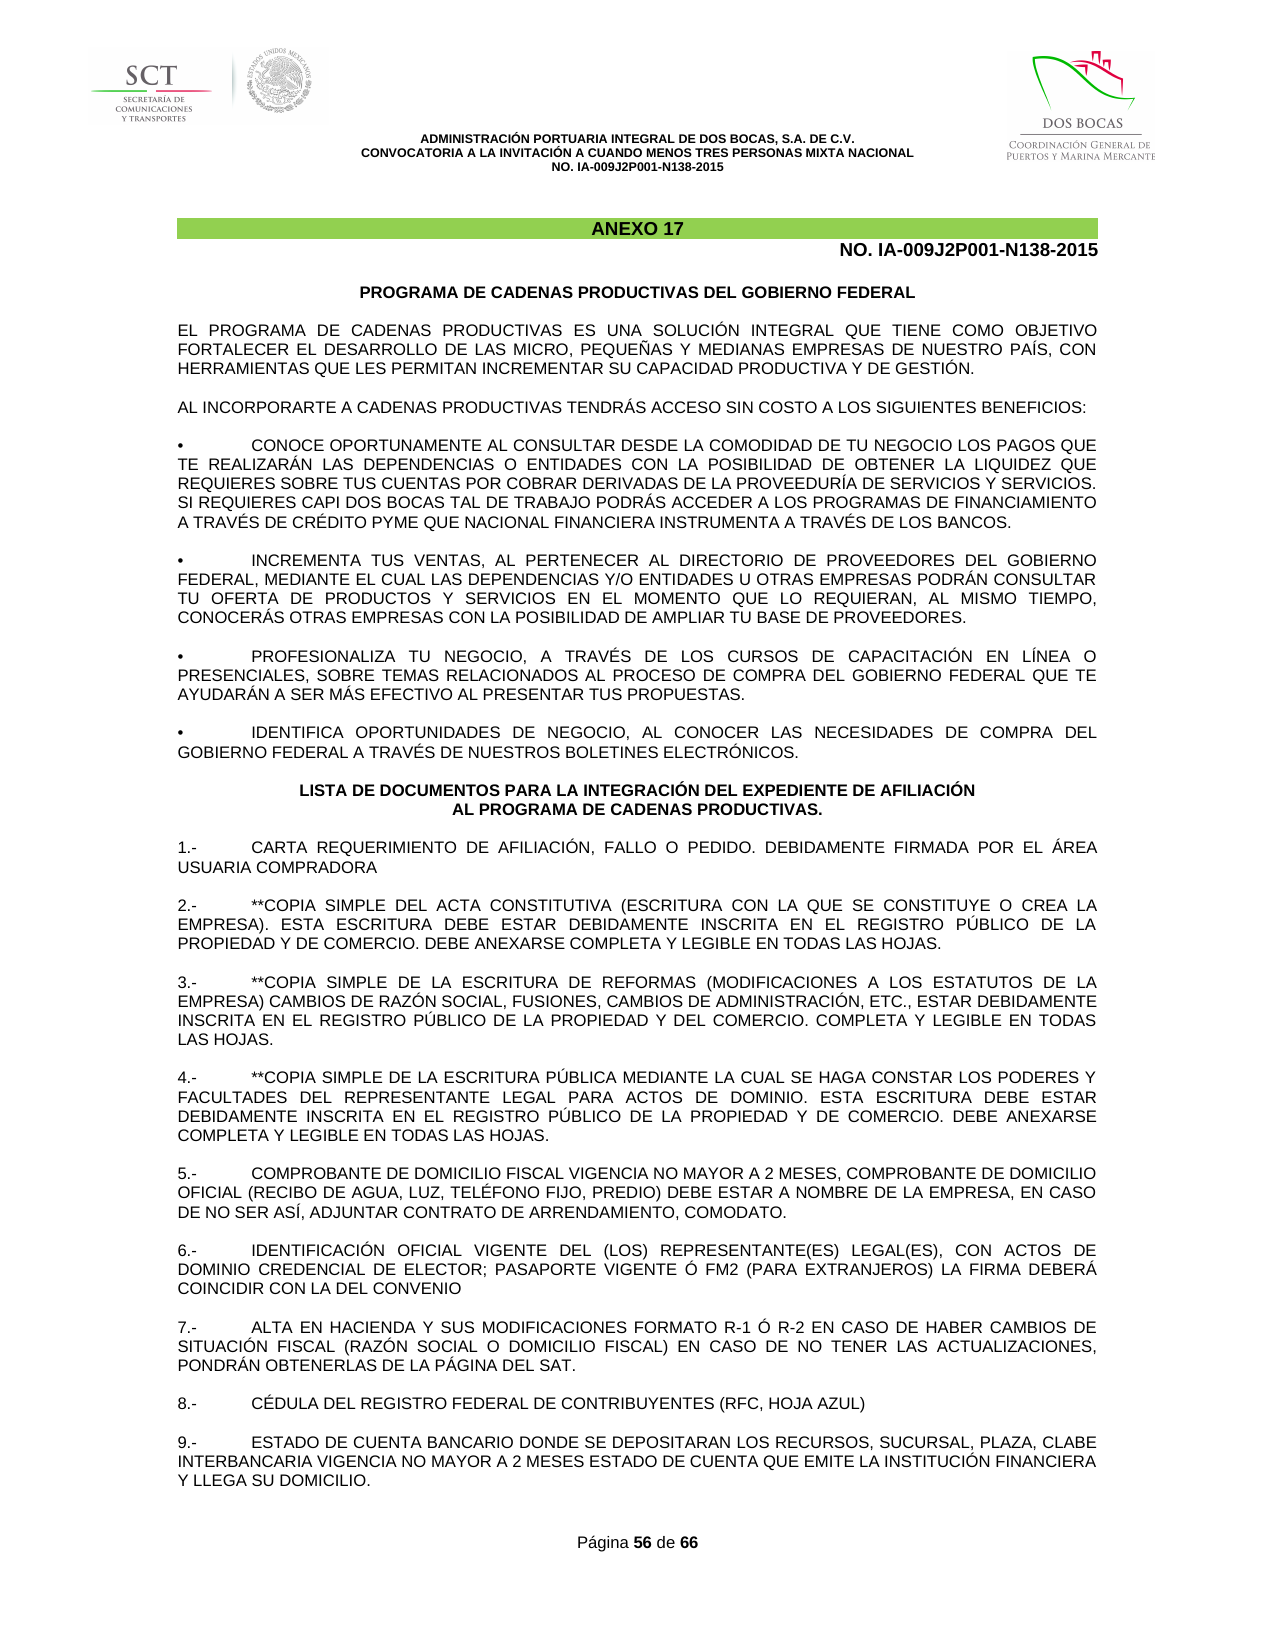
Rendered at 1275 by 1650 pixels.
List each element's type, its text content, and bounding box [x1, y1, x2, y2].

text PROGRAMA DE CADENAS PRODUCTIVAS DEL GOBIERNO FEDERAL [177, 282, 1098, 302]
text • INCREMENTA TUS VENTAS, AL PERTENECER AL DIRECTORIO DE PROVEEDORES DEL GOBIERNO FEDERAL, MEDIANTE EL CUAL LAS DEPENDENCIAS Y/O ENTIDADES U OTRAS EMPRESAS PODRÁN CONSULTAR TU OFERTA DE PRODUCTOS Y SERVICIOS EN EL MOMENTO QUE LO REQUIERAN, AL MISMO TIEMPO, CONOCERÁS OTRAS EMPRESAS CON LA POSIBILIDAD DE AMPLIAR TU BASE DE PROVEEDORES. [177, 551, 1098, 627]
text AL PROGRAMA DE CADENAS PRODUCTIVAS. [177, 800, 1098, 819]
text NO. IA-009J2P001-N138-2015 [177, 239, 883, 261]
text • PROFESIONALIZA TU NEGOCIO, A TRAVÉS DE LOS CURSOS DE CAPACITACIÓN EN LÍNEA O PRESENCIALES, SOBRE TEMAS RELACIONADOS AL PROCESO DE COMPRA DEL GOBIERNO FEDERAL QUE TE AYUDARÁN A SER MÁS EFECTIVO AL PRESENTAR TUS PROPUESTAS. [177, 647, 1098, 704]
text 5.- COMPROBANTE DE DOMICILIO FISCAL VIGENCIA NO MAYOR A 2 MESES, COMPROBANTE DE DOMICILIO OFICIAL (RECIBO DE AGUA, LUZ, TELÉFONO FIJO, PREDIO) DEBE ESTAR A NOMBRE DE LA EMPRESA, EN CASO DE NO SER ASÍ, ADJUNTAR CONTRATO DE ARRENDAMIENTO, COMODATO. [177, 1164, 1098, 1222]
text 4.- **COPIA SIMPLE DE LA ESCRITURA PÚBLICA MEDIANTE LA CUAL SE HAGA CONSTAR LOS PODERES Y FACULTADES DEL REPRESENTANTE LEGAL PARA ACTOS DE DOMINIO. ESTA ESCRITURA DEBE ESTAR DEBIDAMENTE INSCRITA EN EL REGISTRO PÚBLICO DE LA PROPIEDAD Y DE COMERCIO. DEBE ANEXARSE COMPLETA Y LEGIBLE EN TODAS LAS HOJAS. [177, 1068, 1098, 1145]
text 3.- **COPIA SIMPLE DE LA ESCRITURA DE REFORMAS (MODIFICACIONES A LOS ESTATUTOS DE LA EMPRESA) CAMBIOS DE RAZÓN SOCIAL, FUSIONES, CAMBIOS DE ADMINISTRACIÓN, ETC., ESTAR DEBIDAMENTE INSCRITA EN EL REGISTRO PÚBLICO DE LA PROPIEDAD Y DEL COMERCIO. COMPLETA Y LEGIBLE EN TODAS LAS HOJAS. [177, 972, 1098, 1049]
text 1.- CARTA REQUERIMIENTO DE AFILIACIÓN, FALLO O PEDIDO. DEBIDAMENTE FIRMADA POR EL ÁREA USUARIA COMPRADORA [177, 838, 1098, 877]
text 9.- ESTADO DE CUENTA BANCARIO DONDE SE DEPOSITARAN LOS RECURSOS, SUCURSAL, PLAZA, CLABE INTERBANCARIA VIGENCIA NO MAYOR A 2 MESES ESTADO DE CUENTA QUE EMITE LA INSTITUCIÓN FINANCIERA Y LLEGA SU DOMICILIO. [177, 1432, 1098, 1490]
text EL PROGRAMA DE CADENAS PRODUCTIVAS ES UNA SOLUCIÓN INTEGRAL QUE TIENE COMO OBJETIVO FORTALECER EL DESARROLLO DE LAS MICRO, PEQUEÑAS Y MEDIANAS EMPRESAS DE NUESTRO PAÍS, CON HERRAMIENTAS QUE LES PERMITAN INCREMENTAR SU CAPACIDAD PRODUCTIVA Y DE GESTIÓN. [177, 321, 1098, 378]
text 6.- IDENTIFICACIÓN OFICIAL VIGENTE DEL (LOS) REPRESENTANTE(ES) LEGAL(ES), CON ACTOS DE DOMINIO CREDENCIAL DE ELECTOR; PASAPORTE VIGENTE Ó FM2 (PARA EXTRANJEROS) LA FIRMA DEBERÁ COINCIDIR CON LA DEL CONVENIO [177, 1241, 1098, 1298]
text ANEXO 17 [177, 218, 1098, 239]
picture [1007, 51, 1155, 162]
text 8.- CÉDULA DEL REGISTRO FEDERAL DE CONTRIBUYENTES (RFC, HOJA AZUL) [177, 1394, 1098, 1413]
text 7.- ALTA EN HACIENDA Y SUS MODIFICACIONES FORMATO R-1 Ó R-2 EN CASO DE HABER CAMBIOS DE SITUACIÓN FISCAL (RAZÓN SOCIAL O DOMICILIO FISCAL) EN CASO DE NO TENER LAS ACTUALIZACIONES, PONDRÁN OBTENERLAS DE LA PÁGINA DEL SAT. [177, 1317, 1098, 1375]
text 2.- **COPIA SIMPLE DEL ACTA CONSTITUTIVA (ESCRITURA CON LA QUE SE CONSTITUYE O CREA LA EMPRESA). ESTA ESCRITURA DEBE ESTAR DEBIDAMENTE INSCRITA EN EL REGISTRO PÚBLICO DE LA PROPIEDAD Y DE COMERCIO. DEBE ANEXARSE COMPLETA Y LEGIBLE EN TODAS LAS HOJAS. [177, 896, 1098, 953]
text • CONOCE OPORTUNAMENTE AL CONSULTAR DESDE LA COMODIDAD DE TU NEGOCIO LOS PAGOS QUE TE REALIZARÁN LAS DEPENDENCIAS O ENTIDADES CON LA POSIBILIDAD DE OBTENER LA LIQUIDEZ QUE REQUIERES SOBRE TUS CUENTAS POR COBRAR DERIVADAS DE LA PROVEEDURÍA DE SERVICIOS Y SERVICIOS. SI REQUIERES CAPI DOS BOCAS TAL DE TRABAJO PODRÁS ACCEDER A LOS PROGRAMAS DE FINANCIAMIENTO A TRAVÉS DE CRÉDITO PYME QUE NACIONAL FINANCIERA INSTRUMENTA A TRAVÉS DE LOS BANCOS. [177, 436, 1098, 532]
text LISTA DE DOCUMENTOS PARA LA INTEGRACIÓN DEL EXPEDIENTE DE AFILIACIÓN [177, 781, 1098, 800]
text AL INCORPORARTE A CADENAS PRODUCTIVAS TENDRÁS ACCESO SIN COSTO A LOS SIGUIENTES BENEFICIOS: [177, 397, 1098, 417]
picture [87, 47, 329, 125]
text • IDENTIFICA OPORTUNIDADES DE NEGOCIO, AL CONOCER LAS NECESIDADES DE COMPRA DEL GOBIERNO FEDERAL A TRAVÉS DE NUESTROS BOLETINES ELECTRÓNICOS. [177, 723, 1098, 762]
